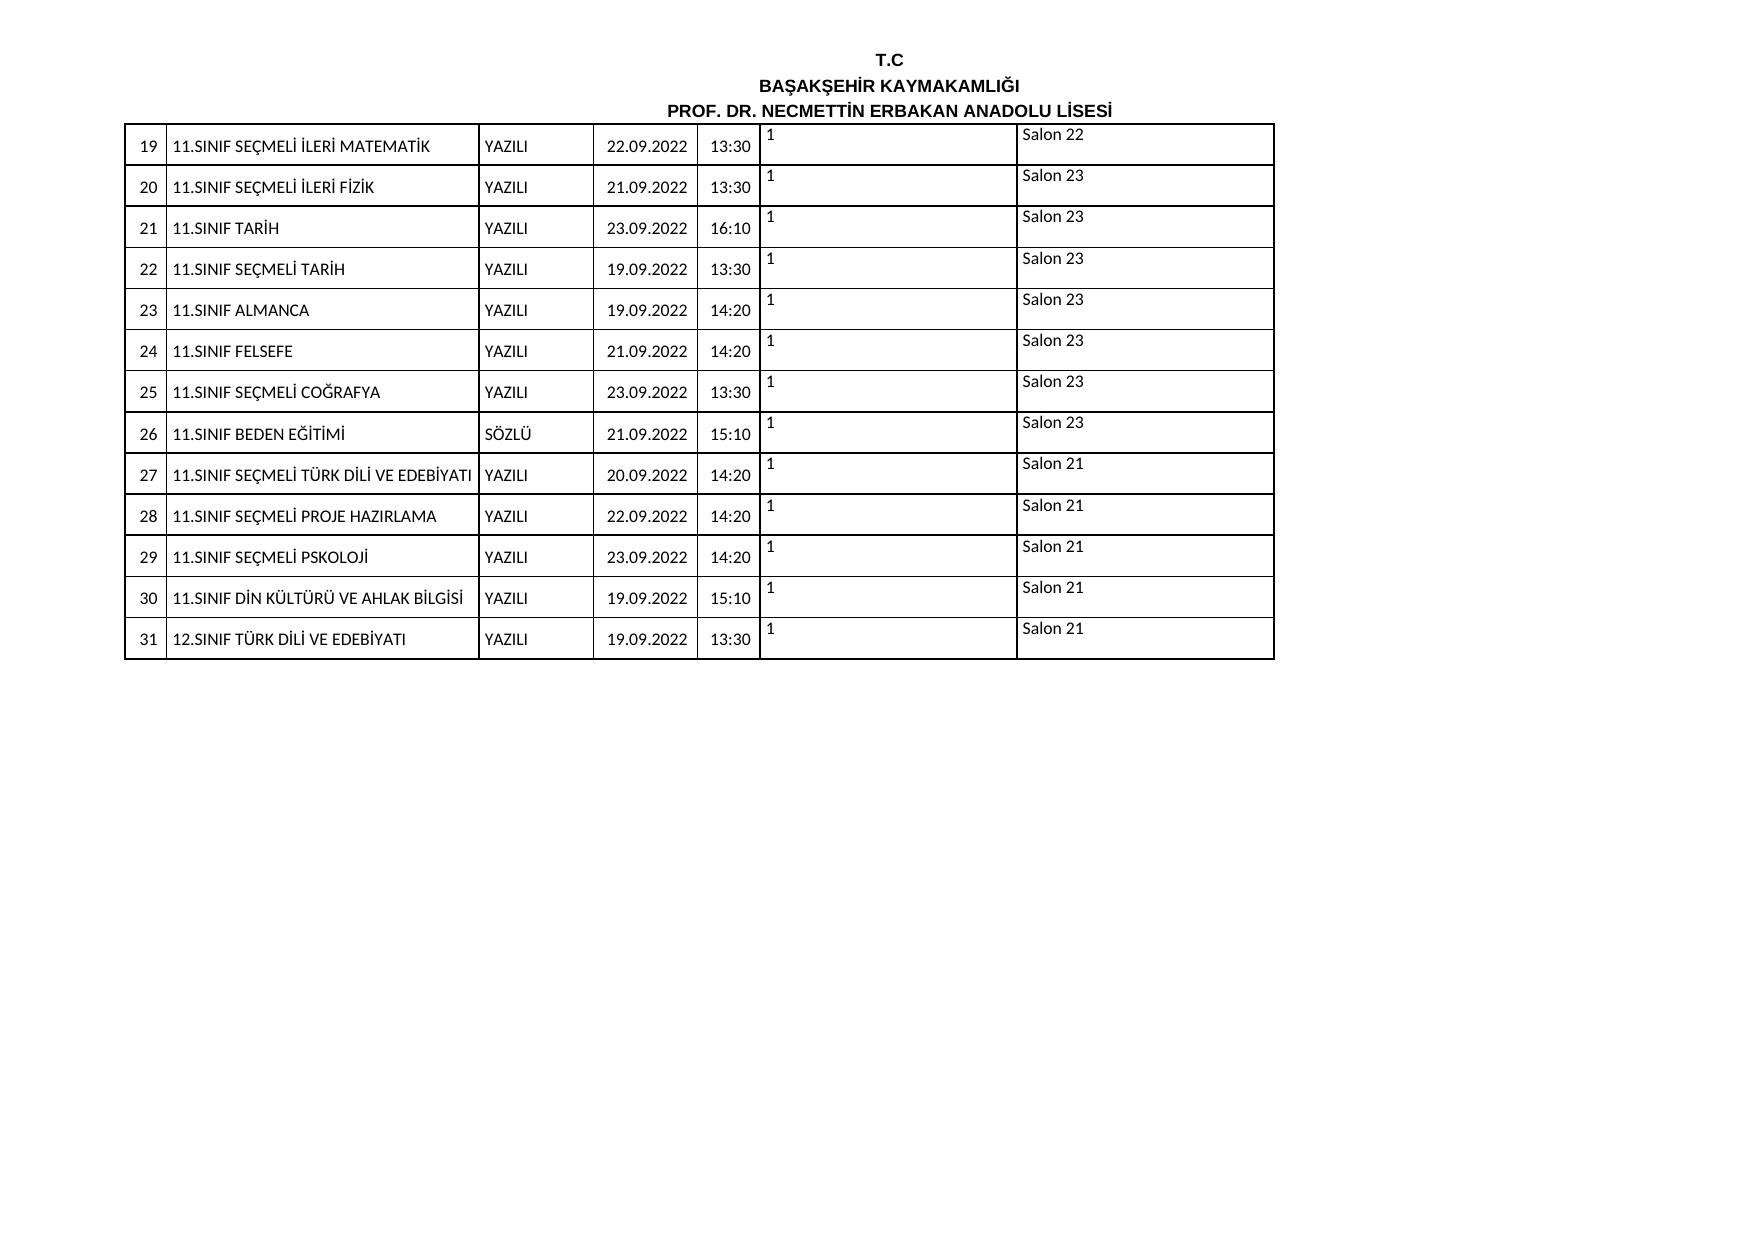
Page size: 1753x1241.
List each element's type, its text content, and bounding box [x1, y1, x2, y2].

table_cell YAZILI [480, 495, 593, 534]
table_cell YAZILI [480, 618, 593, 658]
table_cell 13:30 [698, 166, 759, 205]
table_cell 24 [126, 330, 166, 370]
table_cell YAZILI [480, 125, 593, 164]
table_cell SÖZLÜ [480, 413, 593, 452]
table_cell 11.SINIF SEÇMELİ TARİH [167, 248, 478, 287]
table_cell Salon 21 [1018, 454, 1273, 493]
table_cell 11.SINIF SEÇMELİ İLERİ MATEMATİK [167, 125, 478, 164]
table_cell 11.SINIF BEDEN EĞİTİMİ [167, 413, 478, 452]
table_cell 13:30 [698, 125, 759, 164]
table_cell 11.SINIF ALMANCA [167, 289, 478, 329]
table_cell YAZILI [480, 330, 593, 370]
table_cell Salon 23 [1018, 289, 1273, 329]
table_cell 1 [761, 289, 1016, 329]
table_cell 21.09.2022 [594, 166, 697, 205]
table_cell 11.SINIF SEÇMELİ COĞRAFYA [167, 371, 478, 411]
table_cell 23.09.2022 [594, 536, 697, 576]
table_cell YAZILI [480, 166, 593, 205]
table_cell 19.09.2022 [594, 289, 697, 329]
table_cell Salon 23 [1018, 248, 1273, 287]
table_cell 21.09.2022 [594, 413, 697, 452]
table_cell 1 [761, 536, 1016, 576]
table_cell 11.SINIF TARİH [167, 207, 478, 246]
table_cell 1 [761, 618, 1016, 658]
table_cell 14:20 [698, 536, 759, 576]
table_cell 27 [126, 454, 166, 493]
table_cell 20 [126, 166, 166, 205]
table_cell 19.09.2022 [594, 248, 697, 287]
table_cell YAZILI [480, 454, 593, 493]
table_cell 11.SINIF SEÇMELİ TÜRK DİLİ VE EDEBİYATI [167, 454, 478, 493]
table_cell 11.SINIF SEÇMELİ İLERİ FİZİK [167, 166, 478, 205]
table_cell 1 [761, 330, 1016, 370]
table_cell 19.09.2022 [594, 577, 697, 617]
table_cell Salon 23 [1018, 207, 1273, 246]
table_cell 29 [126, 536, 166, 576]
table_cell 1 [761, 207, 1016, 246]
table_cell 1 [761, 166, 1016, 205]
table_cell 13:30 [698, 618, 759, 658]
table_cell 23.09.2022 [594, 207, 697, 246]
table_cell 20.09.2022 [594, 454, 697, 493]
table_cell 25 [126, 371, 166, 411]
table_cell 11.SINIF SEÇMELİ PROJE HAZIRLAMA [167, 495, 478, 534]
table_cell 1 [761, 371, 1016, 411]
table_cell 22 [126, 248, 166, 287]
table_cell YAZILI [480, 207, 593, 246]
table_cell 11.SINIF DİN KÜLTÜRÜ VE AHLAK BİLGİSİ [167, 577, 478, 617]
table_cell 19.09.2022 [594, 618, 697, 658]
table_cell 14:20 [698, 289, 759, 329]
table_cell Salon 23 [1018, 330, 1273, 370]
table_cell 12.SINIF TÜRK DİLİ VE EDEBİYATI [167, 618, 478, 658]
table_cell Salon 21 [1018, 577, 1273, 617]
table_cell YAZILI [480, 536, 593, 576]
table_cell Salon 21 [1018, 618, 1273, 658]
table_cell 13:30 [698, 371, 759, 411]
table_cell Salon 21 [1018, 536, 1273, 576]
table_cell 19 [126, 125, 166, 164]
table_cell 1 [761, 125, 1016, 164]
table_cell YAZILI [480, 289, 593, 329]
table_cell 1 [761, 577, 1016, 617]
table_cell 11.SINIF FELSEFE [167, 330, 478, 370]
table_cell YAZILI [480, 371, 593, 411]
table_cell 13:30 [698, 248, 759, 287]
table_cell 1 [761, 495, 1016, 534]
table_cell 22.09.2022 [594, 495, 697, 534]
table_cell 22.09.2022 [594, 125, 697, 164]
table_cell 21.09.2022 [594, 330, 697, 370]
table_cell 23 [126, 289, 166, 329]
table_cell Salon 22 [1018, 125, 1273, 164]
table_cell 14:20 [698, 454, 759, 493]
table_cell 26 [126, 413, 166, 452]
table_cell Salon 23 [1018, 371, 1273, 411]
table_cell Salon 23 [1018, 166, 1273, 205]
table_cell 30 [126, 577, 166, 617]
table_cell 15:10 [698, 577, 759, 617]
table_cell 21 [126, 207, 166, 246]
table_cell YAZILI [480, 577, 593, 617]
table_cell 15:10 [698, 413, 759, 452]
table_cell Salon 23 [1018, 413, 1273, 452]
table_cell 16:10 [698, 207, 759, 246]
table_cell 31 [126, 618, 166, 658]
table_cell 1 [761, 454, 1016, 493]
table_cell 28 [126, 495, 166, 534]
table_cell Salon 21 [1018, 495, 1273, 534]
table_cell 14:20 [698, 495, 759, 534]
table_cell 11.SINIF SEÇMELİ PSKOLOJİ [167, 536, 478, 576]
table_cell 1 [761, 413, 1016, 452]
table_cell 23.09.2022 [594, 371, 697, 411]
table_cell 1 [761, 248, 1016, 287]
table_cell YAZILI [480, 248, 593, 287]
table_cell 14:20 [698, 330, 759, 370]
